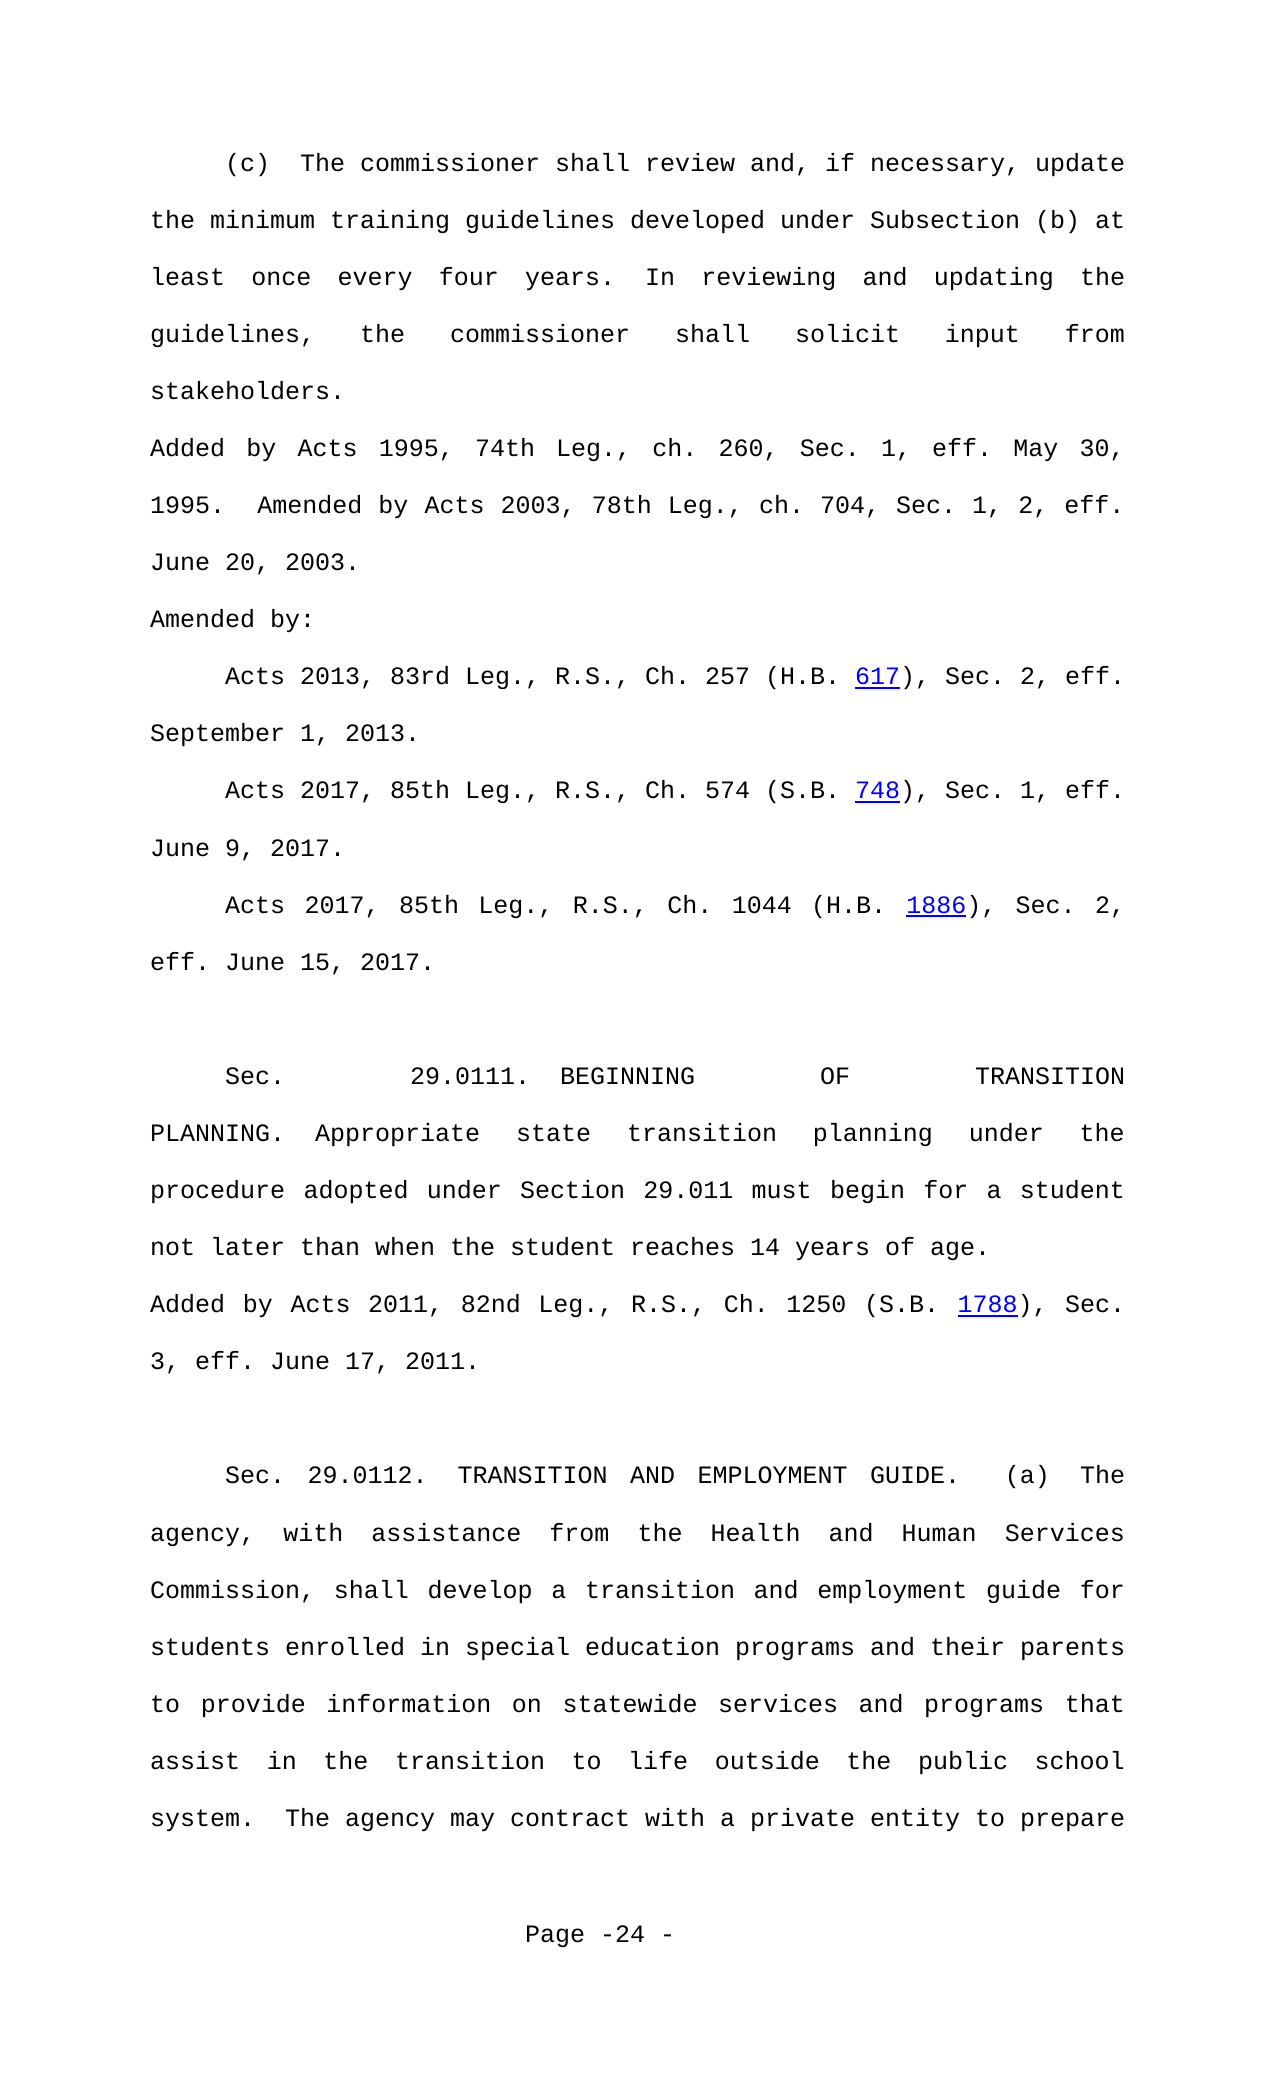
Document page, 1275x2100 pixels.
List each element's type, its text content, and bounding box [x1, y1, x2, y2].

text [150, 1463, 1125, 1834]
text Added by Acts 1995, 74th Leg., ch. 260, Sec. 1, eff. May 30, 1995. Amended by Acts 2003, 78th Leg., ch. 704, Sec. 1, 2, eff. June 20, 2003. [150, 435, 1125, 578]
text (c) The commissioner shall review and, if necessary, update the minimum training guidelines developed under Subsection (b) at least once every four years. In reviewing and updating the guidelines, the commissioner shall solicit input from stakeholders. [150, 150, 1125, 407]
text Acts 2017, 85th Leg., R.S., Ch. 574 (S.B. 748), Sec. 1, eff. June 9, 2017. [150, 778, 1125, 863]
text Added by Acts 2011, 82nd Leg., R.S., Ch. 1250 (S.B. 1788), Sec. 3, eff. June 17, 2011. [150, 1292, 1125, 1377]
text Amended by: [150, 607, 1125, 635]
text Sec. 29.0111. BEGINNING OF TRANSITION PLANNING. Appropriate state transition planning under the procedure adopted under Section 29.011 must begin for a student not later than when the student reaches 14 years of age. [150, 1063, 1125, 1263]
text Acts 2017, 85th Leg., R.S., Ch. 1044 (H.B. 1886), Sec. 2, eff. June 15, 2017. [150, 892, 1125, 978]
text Acts 2013, 83rd Leg., R.S., Ch. 257 (H.B. 617), Sec. 2, eff. September 1, 2013. [150, 664, 1125, 749]
